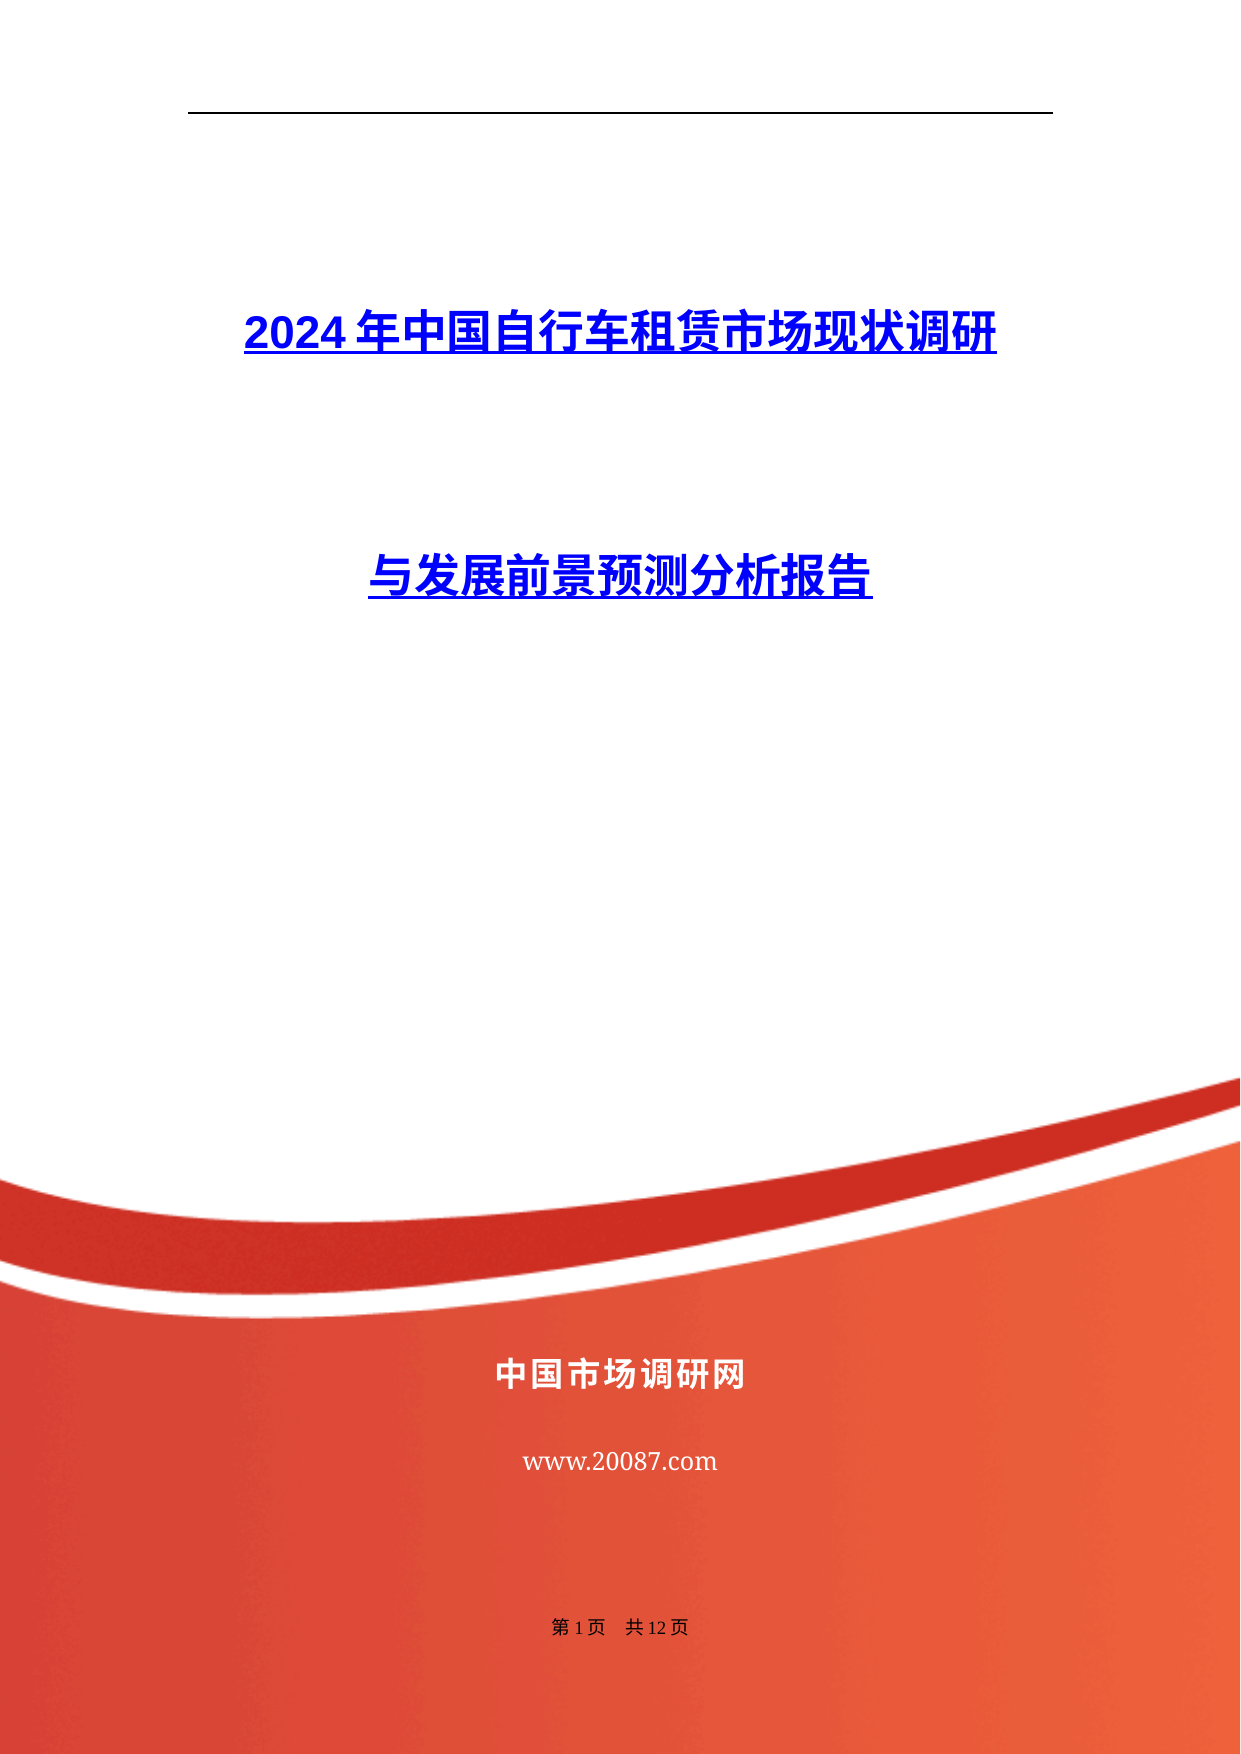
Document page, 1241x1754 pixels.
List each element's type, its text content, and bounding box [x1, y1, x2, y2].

text www.20087.com [187, 1428, 1053, 1493]
subtitle 中国市场调研网 [187, 1339, 1053, 1404]
picture [0, 1006, 1241, 1754]
table_header 2024年中国自行车租赁市场现状调研与发展前景预测分析报告 [188, 207, 1053, 773]
